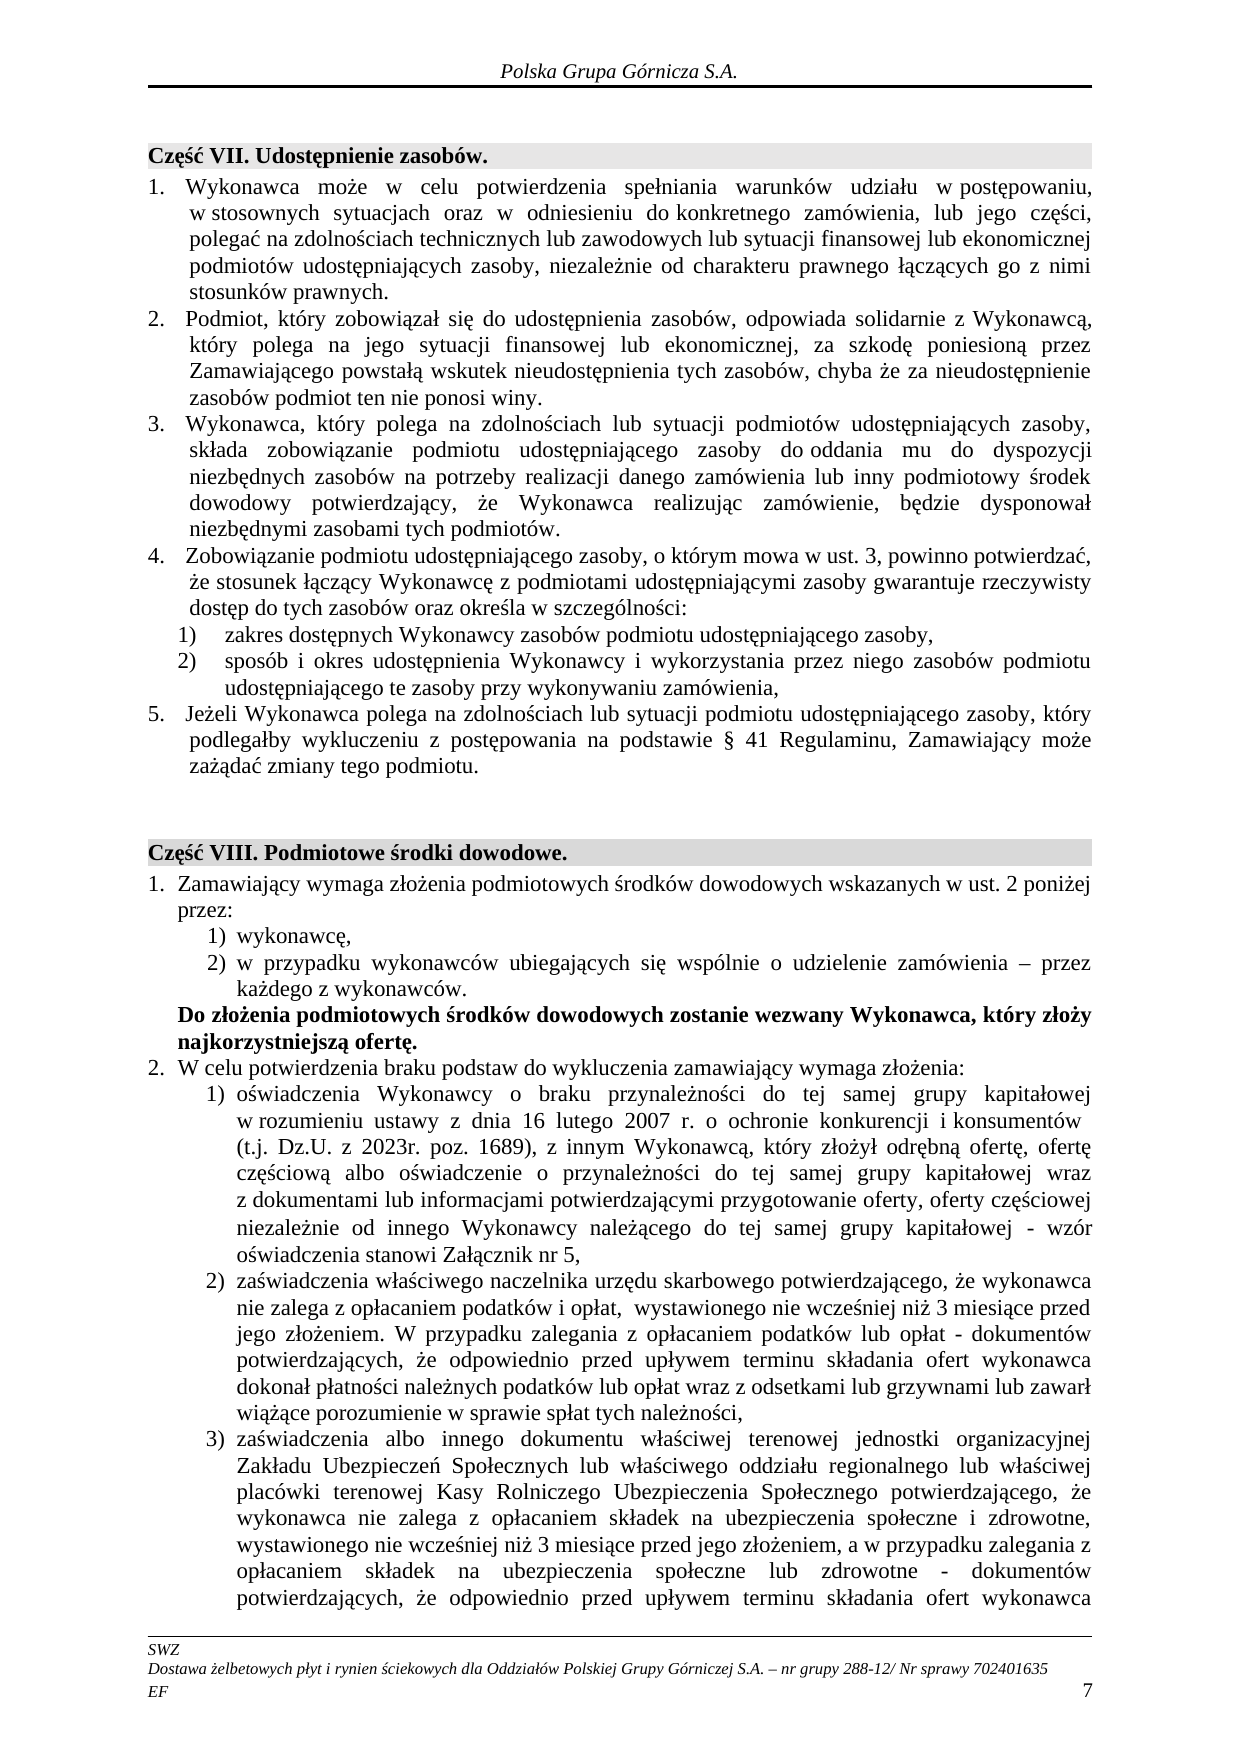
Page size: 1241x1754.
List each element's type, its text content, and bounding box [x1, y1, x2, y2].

list Do złożenia podmiotowych środków dowodowych zostanie wezwany Wykonawca, który złoży najkorzystniejszą ofertę. [177, 1001, 1092, 1054]
list Podmiot, który zobowiązał się do udostępnienia zasobów, odpowiada solidarnie z Wykonawcą, który polega na jego sytuacji finansowej lub ekonomicznej, za szkodę poniesioną przez Zamawiającego powstałą wskutek nieudostępnienia tych zasobów, chyba że za nieudostępnienie zasobów podmiot ten nie ponosi winy. [148, 304, 1092, 410]
list w przypadku wykonawców ubiegających się wspólnie o udzielenie zamówienia – przez każdego z wykonawców. [207, 949, 1092, 1001]
list Zamawiający wymaga złożenia podmiotowych środków dowodowych wskazanych w ust. 2 poniżej przez: [148, 869, 1092, 922]
list zakres dostępnych Wykonawcy zasobów podmiotu udostępniającego zasoby, [177, 621, 1092, 647]
list Jeżeli Wykonawca polega na zdolnościach lub sytuacji podmiotu udostępniającego zasoby, który podlegałby wykluczeniu z postępowania na podstawie § 41 Regulaminu, Zamawiający może zażądać zmiany tego podmiotu. [148, 700, 1092, 779]
subtitle Część VII. Udostępnienie zasobów. [148, 143, 1092, 169]
list sposób i okres udostępnienia Wykonawcy i wykorzystania przez niego zasobów podmiotu udostępniającego te zasoby przy wykonywaniu zamówienia, [177, 647, 1092, 700]
list W celu potwierdzenia braku podstaw do wykluczenia zamawiający wymaga złożenia: [148, 1054, 1092, 1080]
subtitle Część VIII. Podmiotowe środki dowodowe. [148, 839, 1092, 866]
list Wykonawca, który polega na zdolnościach lub sytuacji podmiotów udostępniających zasoby, składa zobowiązanie podmiotu udostępniającego zasoby do oddania mu do dyspozycji niezbędnych zasobów na potrzeby realizacji danego zamówienia lub inny podmiotowy środek dowodowy potwierdzający, że Wykonawca realizując zamówienie, będzie dysponował niezbędnymi zasobami tych podmiotów. [148, 410, 1092, 542]
list oświadczenia Wykonawcy o braku przynależności do tej samej grupy kapitałowej w rozumieniu ustawy z dnia 16 lutego 2007 r. o ochronie konkurencji i konsumentów (t.j. Dz.U. z 2023r. poz. 1689), z innym Wykonawcą, który złożył odrębną ofertę, ofertę częściową albo oświadczenie o przynależności do tej samej grupy kapitałowej wraz z dokumentami lub informacjami potwierdzającymi przygotowanie oferty, oferty częściowej niezależnie od innego Wykonawcy należącego do tej samej grupy kapitałowej - wzór oświadczenia stanowi Załącznik nr 5, [206, 1080, 1092, 1267]
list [206, 1425, 1092, 1610]
list zaświadczenia właściwego naczelnika urzędu skarbowego potwierdzającego, że wykonawca nie zalega z opłacaniem podatków i opłat, wystawionego nie wcześniej niż 3 miesiące przed jego złożeniem. W przypadku zalegania z opłacaniem podatków lub opłat - dokumentów potwierdzających, że odpowiednio przed upływem terminu składania ofert wykonawca dokonał płatności należnych podatków lub opłat wraz z odsetkami lub grzywnami lub zawarł wiążące porozumienie w sprawie spłat tych należności, [206, 1267, 1092, 1425]
list wykonawcę, [207, 922, 1092, 949]
list Wykonawca może w celu potwierdzenia spełniania warunków udziału w postępowaniu, w stosownych sytuacjach oraz w odniesieniu do konkretnego zamówienia, lub jego części, polegać na zdolnościach technicznych lub zawodowych lub sytuacji finansowej lub ekonomicznej podmiotów udostępniających zasoby, niezależnie od charakteru prawnego łączących go z nimi stosunków prawnych. [148, 173, 1092, 304]
list Zobowiązanie podmiotu udostępniającego zasoby, o którym mowa w ust. 3, powinno potwierdzać, że stosunek łączący Wykonawcę z podmiotami udostępniającymi zasoby gwarantuje rzeczywisty dostęp do tych zasobów oraz określa w szczególności: [148, 542, 1092, 621]
